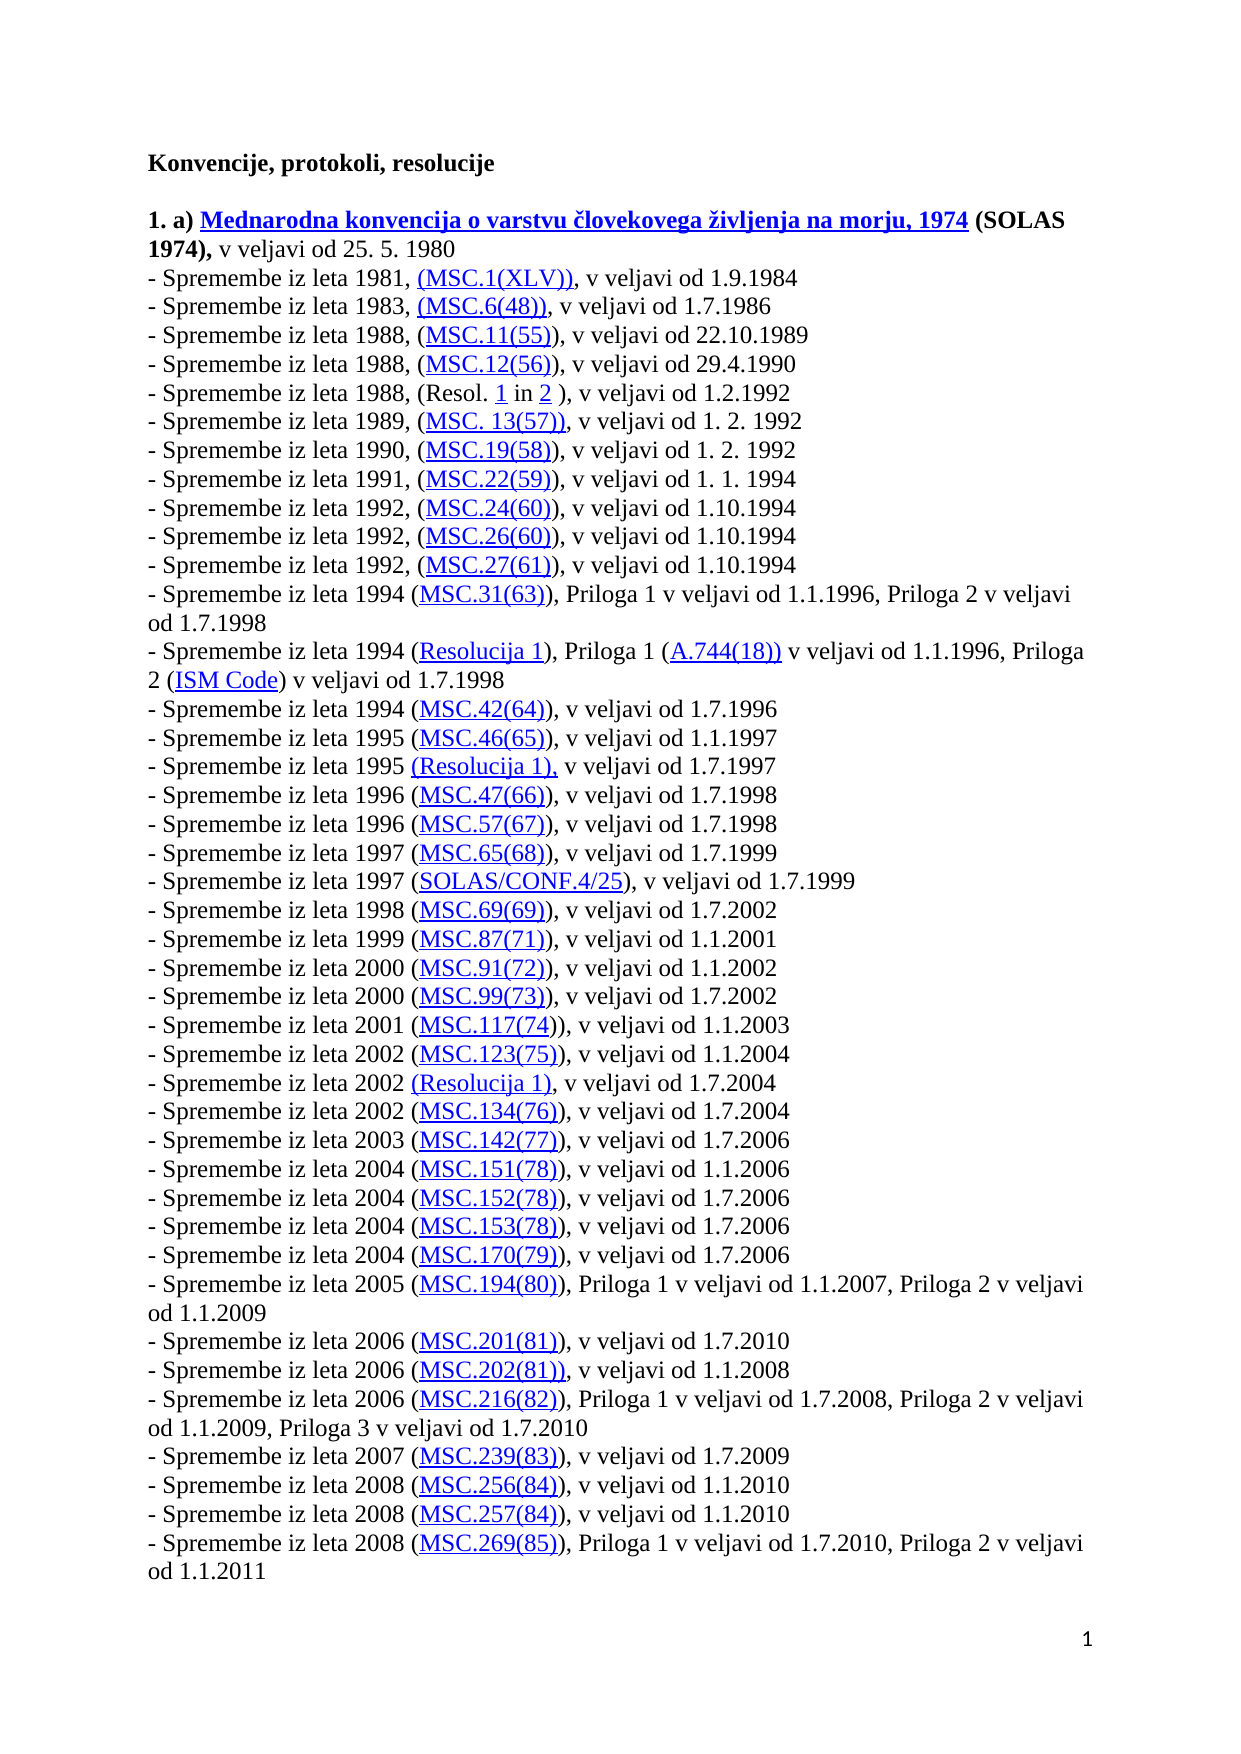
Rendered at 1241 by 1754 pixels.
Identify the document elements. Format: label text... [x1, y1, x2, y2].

text - Spremembe iz leta 2002 (MSC.134(76)), v veljavi od 1.7.2004 [148, 1096, 1093, 1125]
text - Spremembe iz leta 2001 (MSC.117(74)), v veljavi od 1.1.2003 [148, 1010, 1093, 1039]
text - Spremembe iz leta 1992, (MSC.24(60)), v veljavi od 1.10.1994 [148, 493, 1093, 521]
text - Spremembe iz leta 2008 (MSC.256(84)), v veljavi od 1.1.2010 [148, 1470, 1093, 1499]
text - Spremembe iz leta 2003 (MSC.142(77)), v veljavi od 1.7.2006 [148, 1125, 1093, 1154]
text - Spremembe iz leta 2004 (MSC.170(79)), v veljavi od 1.7.2006 [148, 1240, 1093, 1269]
text - Spremembe iz leta 2000 (MSC.99(73)), v veljavi od 1.7.2002 [148, 981, 1093, 1010]
text - Spremembe iz leta 1997 (MSC.65(68)), v veljavi od 1.7.1999 [148, 838, 1093, 866]
text - Spremembe iz leta 2004 (MSC.153(78)), v veljavi od 1.7.2006 [148, 1211, 1093, 1240]
text - Spremembe iz leta 1988, (Resol. 1 in 2 ), v veljavi od 1.2.1992 [148, 378, 1093, 406]
text - Spremembe iz leta 1992, (MSC.27(61)), v veljavi od 1.10.1994 [148, 550, 1093, 579]
text - Spremembe iz leta 1992, (MSC.26(60)), v veljavi od 1.10.1994 [148, 521, 1093, 550]
text - Spremembe iz leta 1996 (MSC.47(66)), v veljavi od 1.7.1998 [148, 780, 1093, 809]
text - Spremembe iz leta 1988, (MSC.12(56)), v veljavi od 29.4.1990 [148, 349, 1093, 378]
text - Spremembe iz leta 1994 (Resolucija 1), Priloga 1 (A.744(18)) v veljavi od 1.1.1996, Priloga 2 (ISM Code) v veljavi od 1.7.1998 [148, 636, 1093, 694]
text - Spremembe iz leta 2004 (MSC.151(78)), v veljavi od 1.1.2006 [148, 1154, 1093, 1183]
text - Spremembe iz leta 2007 (MSC.239(83)), v veljavi od 1.7.2009 [148, 1441, 1093, 1470]
text - Spremembe iz leta 2008 (MSC.257(84)), v veljavi od 1.1.2010 [148, 1499, 1093, 1528]
text - Spremembe iz leta 2005 (MSC.194(80)), Priloga 1 v veljavi od 1.1.2007, Priloga 2 v veljavi od 1.1.2009 [148, 1269, 1093, 1326]
text - Spremembe iz leta 1997 (SOLAS/CONF.4/25), v veljavi od 1.7.1999 [148, 866, 1093, 895]
text Konvencije, protokoli, resolucije [148, 148, 1093, 176]
text - Spremembe iz leta 1989, (MSC. 13(57)), v veljavi od 1. 2. 1992 [148, 406, 1093, 435]
text - Spremembe iz leta 1995 (MSC.46(65)), v veljavi od 1.1.1997 [148, 723, 1093, 751]
text - Spremembe iz leta 1988, (MSC.11(55)), v veljavi od 22.10.1989 [148, 320, 1093, 349]
text - Spremembe iz leta 2002 (MSC.123(75)), v veljavi od 1.1.2004 [148, 1039, 1093, 1068]
text - Spremembe iz leta 2006 (MSC.202(81)), v veljavi od 1.1.2008 [148, 1355, 1093, 1384]
text - Spremembe iz leta 2006 (MSC.201(81)), v veljavi od 1.7.2010 [148, 1326, 1093, 1355]
text - Spremembe iz leta 1991, (MSC.22(59)), v veljavi od 1. 1. 1994 [148, 464, 1093, 493]
text - Spremembe iz leta 1995 (Resolucija 1), v veljavi od 1.7.1997 [148, 751, 1093, 780]
text - Spremembe iz leta 2002 (Resolucija 1), v veljavi od 1.7.2004 [148, 1068, 1093, 1096]
text - Spremembe iz leta 2000 (MSC.91(72)), v veljavi od 1.1.2002 [148, 953, 1093, 981]
text 1. a) Mednarodna konvencija o varstvu človekovega življenja na morju, 1974 (SOLAS 1974), v veljavi od 25. 5. 1980 [148, 205, 1093, 263]
text - Spremembe iz leta 1996 (MSC.57(67)), v veljavi od 1.7.1998 [148, 809, 1093, 838]
text - Spremembe iz leta 1999 (MSC.87(71)), v veljavi od 1.1.2001 [148, 924, 1093, 953]
text - Spremembe iz leta 1983, (MSC.6(48)), v veljavi od 1.7.1986 [148, 291, 1093, 320]
text - Spremembe iz leta 1981, (MSC.1(XLV)), v veljavi od 1.9.1984 [148, 263, 1093, 291]
text - Spremembe iz leta 2006 (MSC.216(82)), Priloga 1 v veljavi od 1.7.2008, Priloga 2 v veljavi od 1.1.2009, Priloga 3 v veljavi od 1.7.2010 [148, 1384, 1093, 1441]
text - Spremembe iz leta 1994 (MSC.42(64)), v veljavi od 1.7.1996 [148, 694, 1093, 723]
text - Spremembe iz leta 1990, (MSC.19(58)), v veljavi od 1. 2. 1992 [148, 435, 1093, 464]
text - Spremembe iz leta 1994 (MSC.31(63)), Priloga 1 v veljavi od 1.1.1996, Priloga 2 v veljavi od 1.7.1998 [148, 579, 1093, 636]
text - Spremembe iz leta 2008 (MSC.269(85)), Priloga 1 v veljavi od 1.7.2010, Priloga 2 v veljavi od 1.1.2011 [148, 1528, 1093, 1585]
text - Spremembe iz leta 1998 (MSC.69(69)), v veljavi od 1.7.2002 [148, 895, 1093, 924]
text - Spremembe iz leta 2004 (MSC.152(78)), v veljavi od 1.7.2006 [148, 1183, 1093, 1211]
